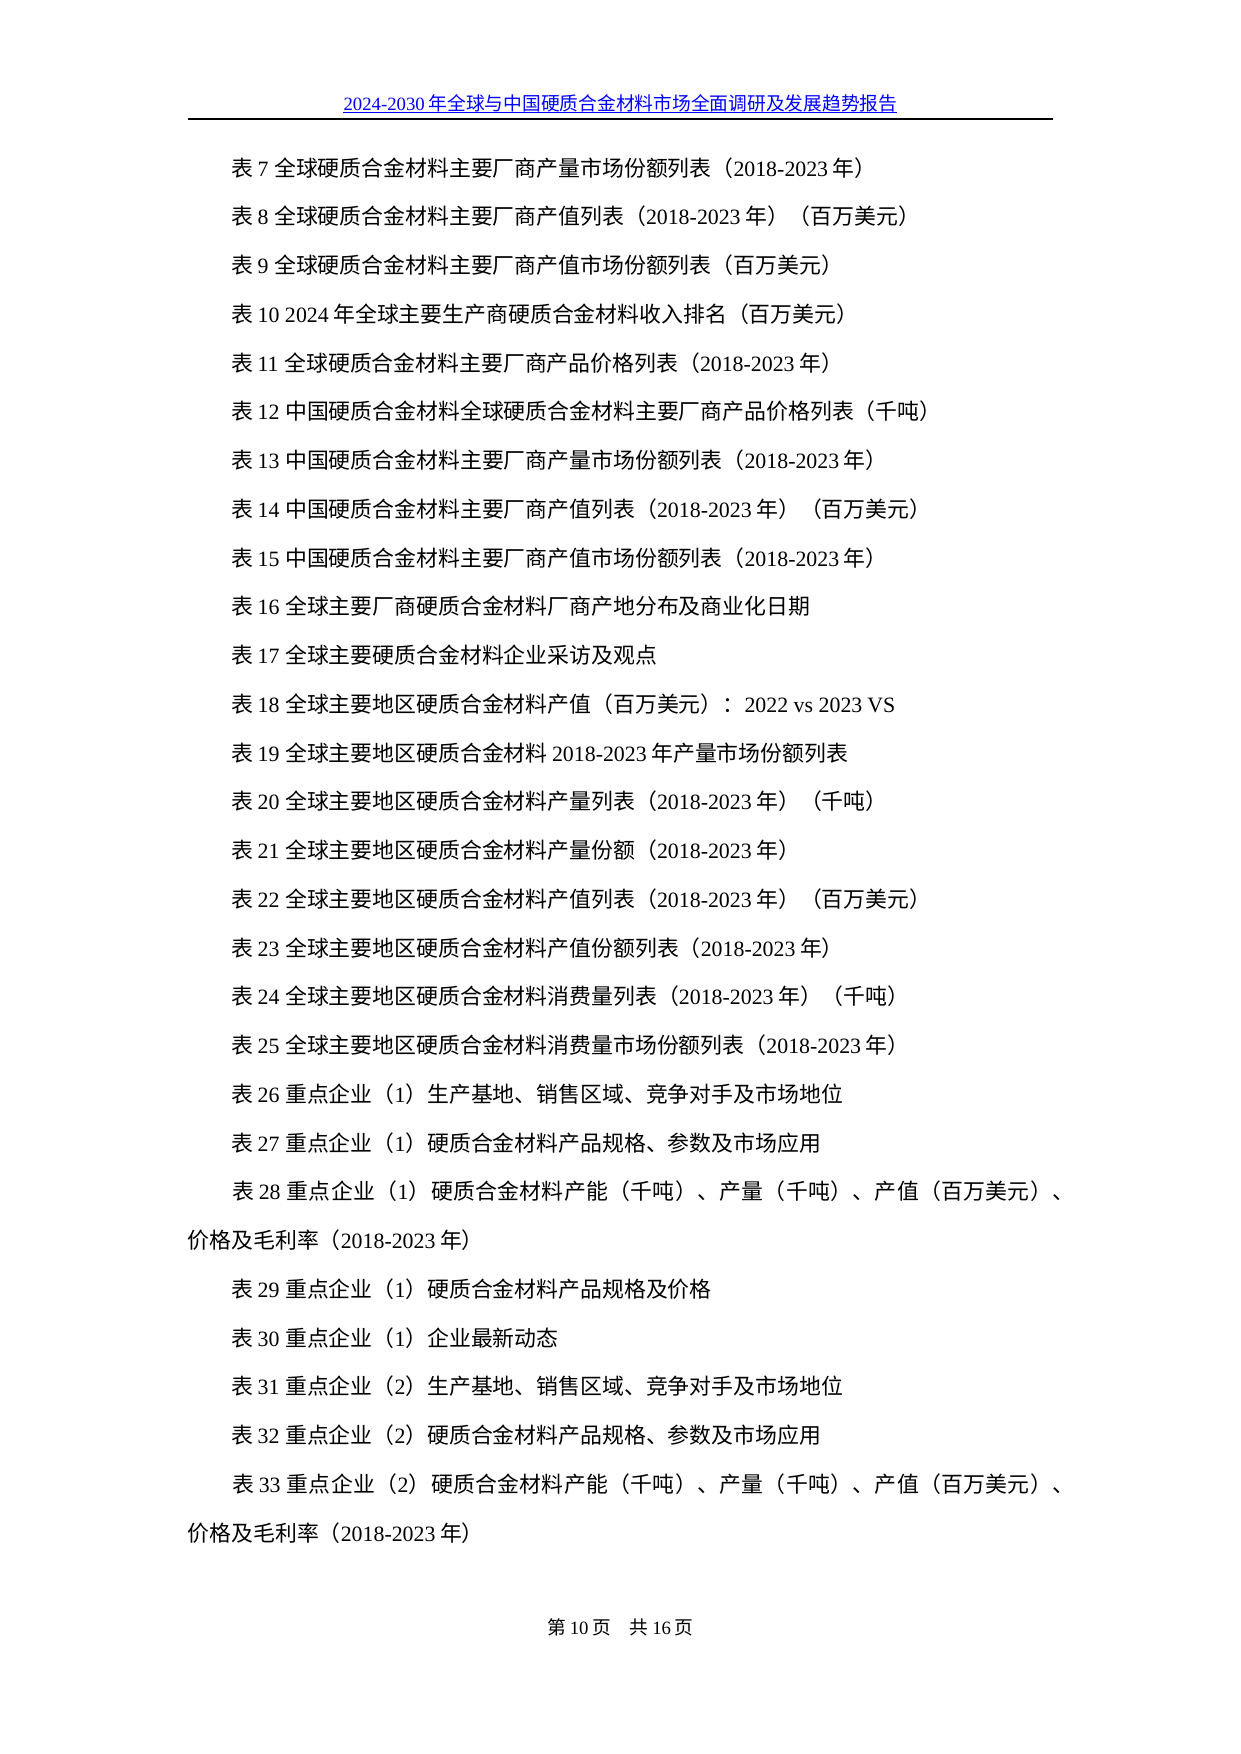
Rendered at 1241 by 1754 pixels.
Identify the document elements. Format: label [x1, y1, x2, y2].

text [187, 150, 1053, 1548]
